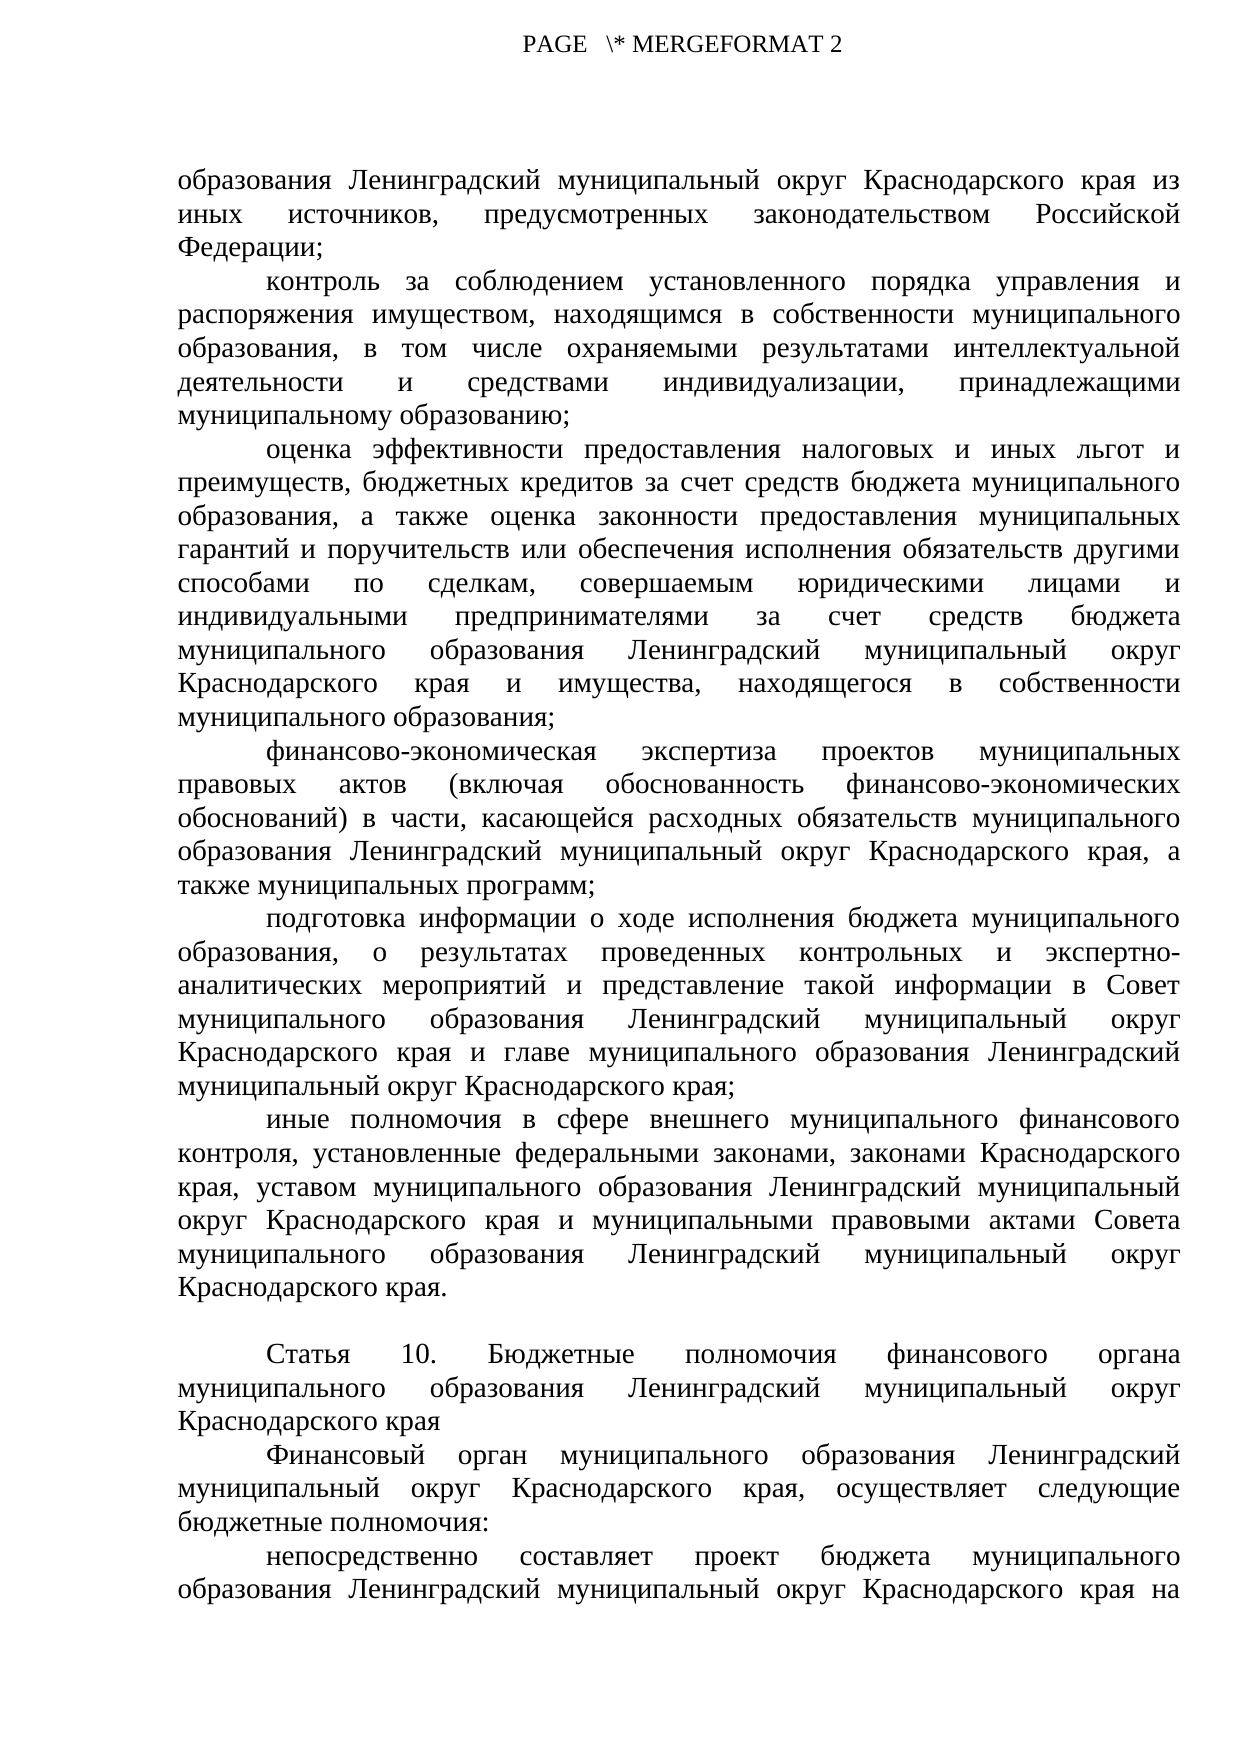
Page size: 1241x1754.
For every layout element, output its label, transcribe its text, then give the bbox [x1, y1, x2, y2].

text Статья 10. Бюджетные полномочия финансового органа муниципального образования Ленинградский муниципальный округ Краснодарского края [177, 1336, 1181, 1437]
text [177, 162, 1181, 263]
text Финансовый орган муниципального образования Ленинградский муниципальный округ Краснодарского края, осуществляет следующие бюджетные полномочия: [177, 1437, 1181, 1538]
text оценка эффективности предоставления налоговых и иных льгот и преимуществ, бюджетных кредитов за счет средств бюджета муниципального образования, а также оценка законности предоставления муниципальных гарантий и поручительств или обеспечения исполнения обязательств другими способами по сделкам, совершаемым юридическими лицами и индивидуальными предпринимателями за счет средств бюджета муниципального образования Ленинградский муниципальный округ Краснодарского края и имущества, находящегося в собственности муниципального образования; [177, 431, 1181, 733]
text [177, 1538, 1181, 1605]
text контроль за соблюдением установленного порядка управления и распоряжения имуществом, находящимся в собственности муниципального образования, в том числе охраняемыми результатами интеллектуальной деятельности и средствами индивидуализации, принадлежащими муниципальному образованию; [177, 263, 1181, 431]
text финансово-экономическая экспертиза проектов муниципальных правовых актов (включая обоснованность финансово-экономических обоснований) в части, касающейся расходных обязательств муниципального образования Ленинградский муниципальный округ Краснодарского края, а также муниципальных программ; [177, 733, 1181, 900]
text подготовка информации о ходе исполнения бюджета муниципального образования, о результатах проведенных контрольных и экспертно-аналитических мероприятий и представление такой информации в Совет муниципального образования Ленинградский муниципальный округ Краснодарского края и главе муниципального образования Ленинградский муниципальный округ Краснодарского края; [177, 900, 1181, 1102]
text иные полномочия в сфере внешнего муниципального финансового контроля, установленные федеральными законами, законами Краснодарского края, уставом муниципального образования Ленинградский муниципальный округ Краснодарского края и муниципальными правовыми актами Совета муниципального образования Ленинградский муниципальный округ Краснодарского края. [177, 1102, 1181, 1303]
